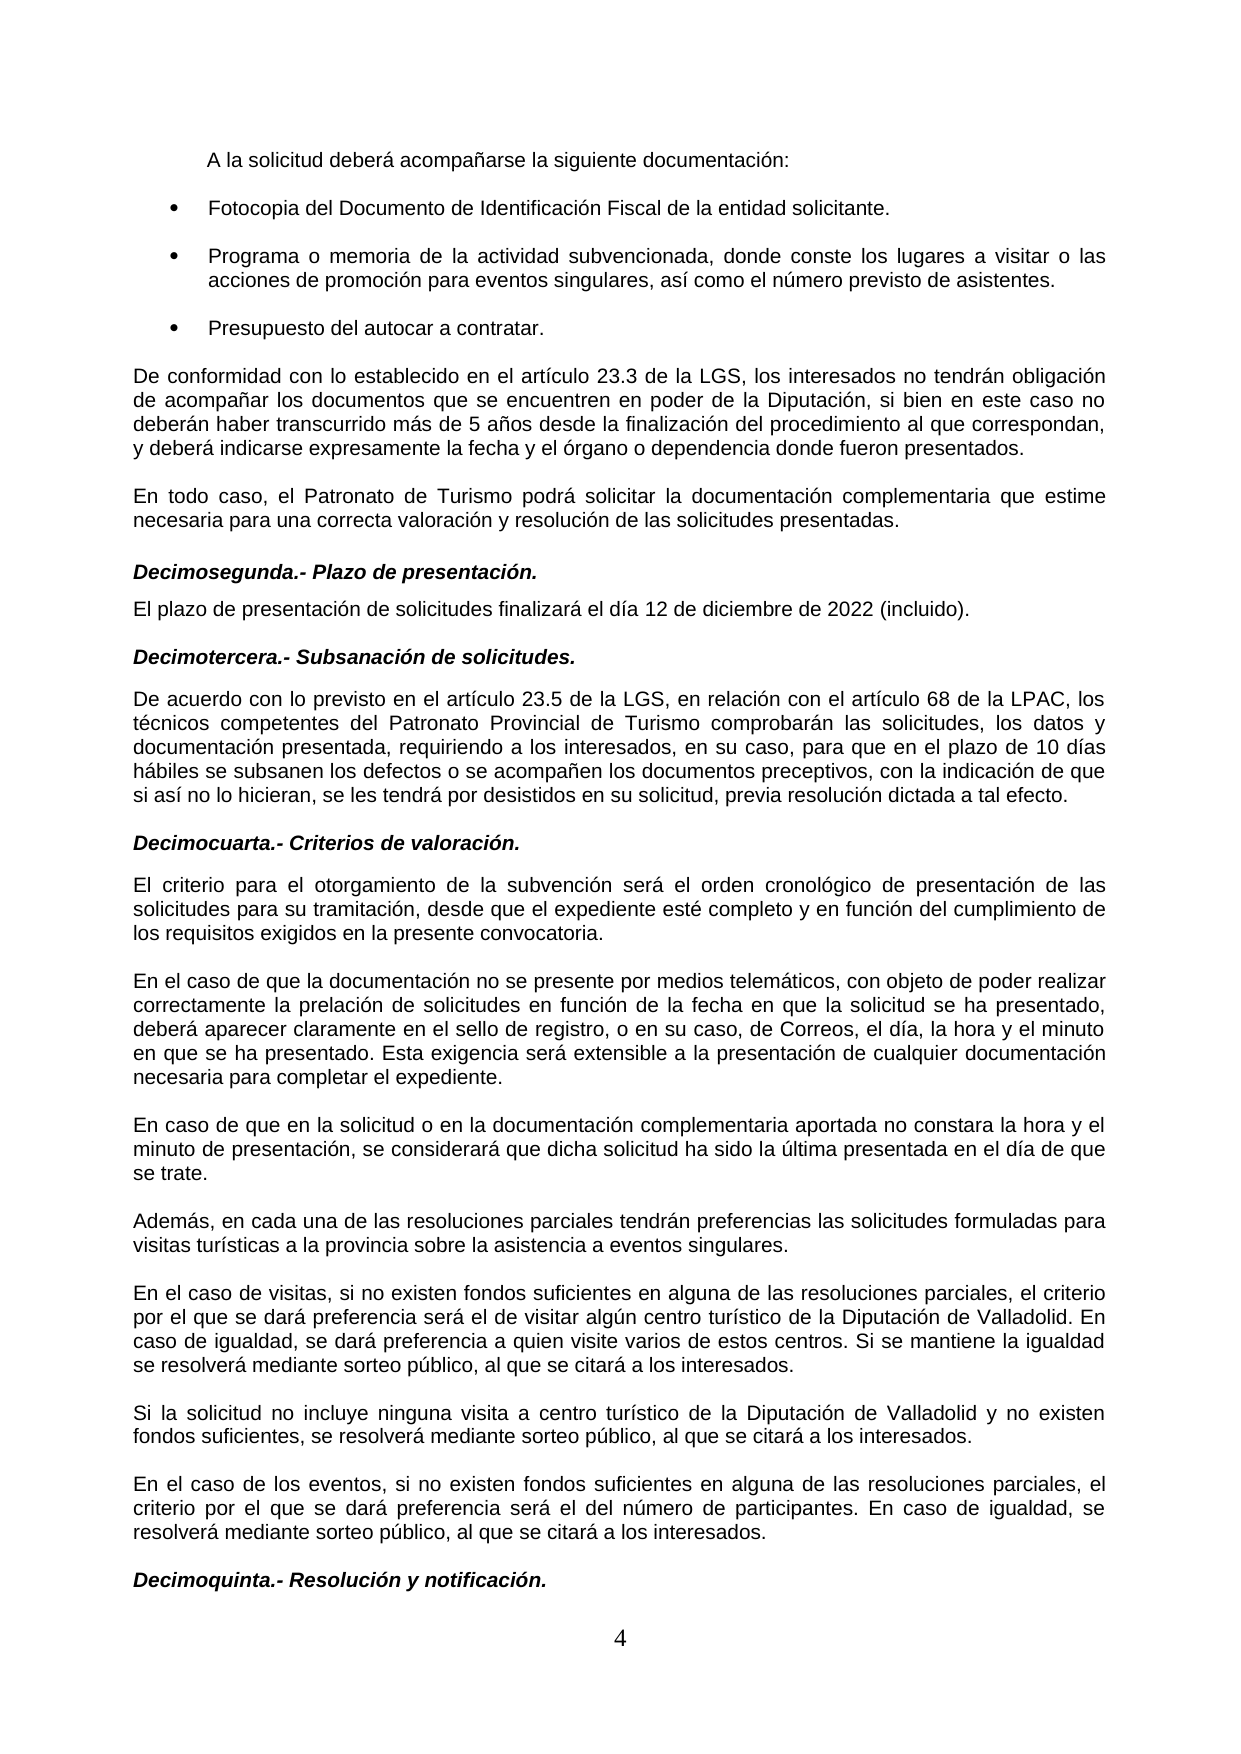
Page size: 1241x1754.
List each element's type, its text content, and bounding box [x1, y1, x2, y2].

text Además, en cada una de las resoluciones parciales tendrán preferencias las solicitudes formuladas para visitas turísticas a la provincia sobre la asistencia a eventos singulares. [133, 1209, 1107, 1257]
text Decimotercera.- Subsanación de solicitudes. [133, 644, 1107, 668]
text De conformidad con lo establecido en el artículo 23.3 de la LGS, los interesados no tendrán obligación de acompañar los documentos que se encuentren en poder de la Diputación, si bien en este caso no deberán haber transcurrido más de 5 años desde la finalización del procedimiento al que correspondan, y deberá indicarse expresamente la fecha y el órgano o dependencia donde fueron presentados. [133, 364, 1107, 459]
text El plazo de presentación de solicitudes finalizará el día 12 de diciembre de 2022 (incluido). [133, 597, 1107, 621]
text Decimoquinta.- Resolución y notificación. [133, 1568, 1107, 1592]
text En el caso de que la documentación no se presente por medios telemáticos, con objeto de poder realizar correctamente la prelación de solicitudes en función de la fecha en que la solicitud se ha presentado, deberá aparecer claramente en el sello de registro, o en su caso, de Correos, el día, la hora y el minuto en que se ha presentado. Esta exigencia será extensible a la presentación de cualquier documentación necesaria para completar el expediente. [133, 969, 1107, 1089]
text En el caso de visitas, si no existen fondos suficientes en alguna de las resoluciones parciales, el criterio por el que se dará preferencia será el de visitar algún centro turístico de la Diputación de Valladolid. En caso de igualdad, se dará preferencia a quien visite varios de estos centros. Si se mantiene la igualdad se resolverá mediante sorteo público, al que se citará a los interesados. [133, 1281, 1107, 1376]
list Fotocopia del Documento de Identificación Fiscal de la entidad solicitante. [170, 196, 1107, 220]
text En el caso de los eventos, si no existen fondos suficientes en alguna de las resoluciones parciales, el criterio por el que se dará preferencia será el del número de participantes. En caso de igualdad, se resolverá mediante sorteo público, al que se citará a los interesados. [133, 1472, 1107, 1544]
text Decimosegunda.- Plazo de presentación. [133, 560, 1107, 584]
text El criterio para el otorgamiento de la subvención será el orden cronológico de presentación de las solicitudes para su tramitación, desde que el expediente esté completo y en función del cumplimiento de los requisitos exigidos en la presente convocatoria. [133, 873, 1107, 945]
text En caso de que en la solicitud o en la documentación complementaria aportada no constara la hora y el minuto de presentación, se considerará que dicha solicitud ha sido la última presentada en el día de que se trate. [133, 1113, 1107, 1185]
text De acuerdo con lo previsto en el artículo 23.5 de la LGS, en relación con el artículo 68 de la LPAC, los técnicos competentes del Patronato Provincial de Turismo comprobarán las solicitudes, los datos y documentación presentada, requiriendo a los interesados, en su caso, para que en el plazo de 10 días hábiles se subsanen los defectos o se acompañen los documentos preceptivos, con la indicación de que si así no lo hicieran, se les tendrá por desistidos en su solicitud, previa resolución dictada a tal efecto. [133, 687, 1107, 807]
text En todo caso, el Patronato de Turismo podrá solicitar la documentación complementaria que estime necesaria para una correcta valoración y resolución de las solicitudes presentadas. [133, 483, 1107, 531]
list Programa o memoria de la actividad subvencionada, donde conste los lugares a visitar o las acciones de promoción para eventos singulares, así como el número previsto de asistentes. [170, 244, 1107, 292]
text A la solicitud deberá acompañarse la siguiente documentación: [133, 148, 1107, 172]
text Decimocuarta.- Criterios de valoración. [133, 831, 1107, 855]
text Si la solicitud no incluye ninguna visita a centro turístico de la Diputación de Valladolid y no existen fondos suficientes, se resolverá mediante sorteo público, al que se citará a los interesados. [133, 1400, 1107, 1448]
list Presupuesto del autocar a contratar. [170, 316, 1107, 340]
